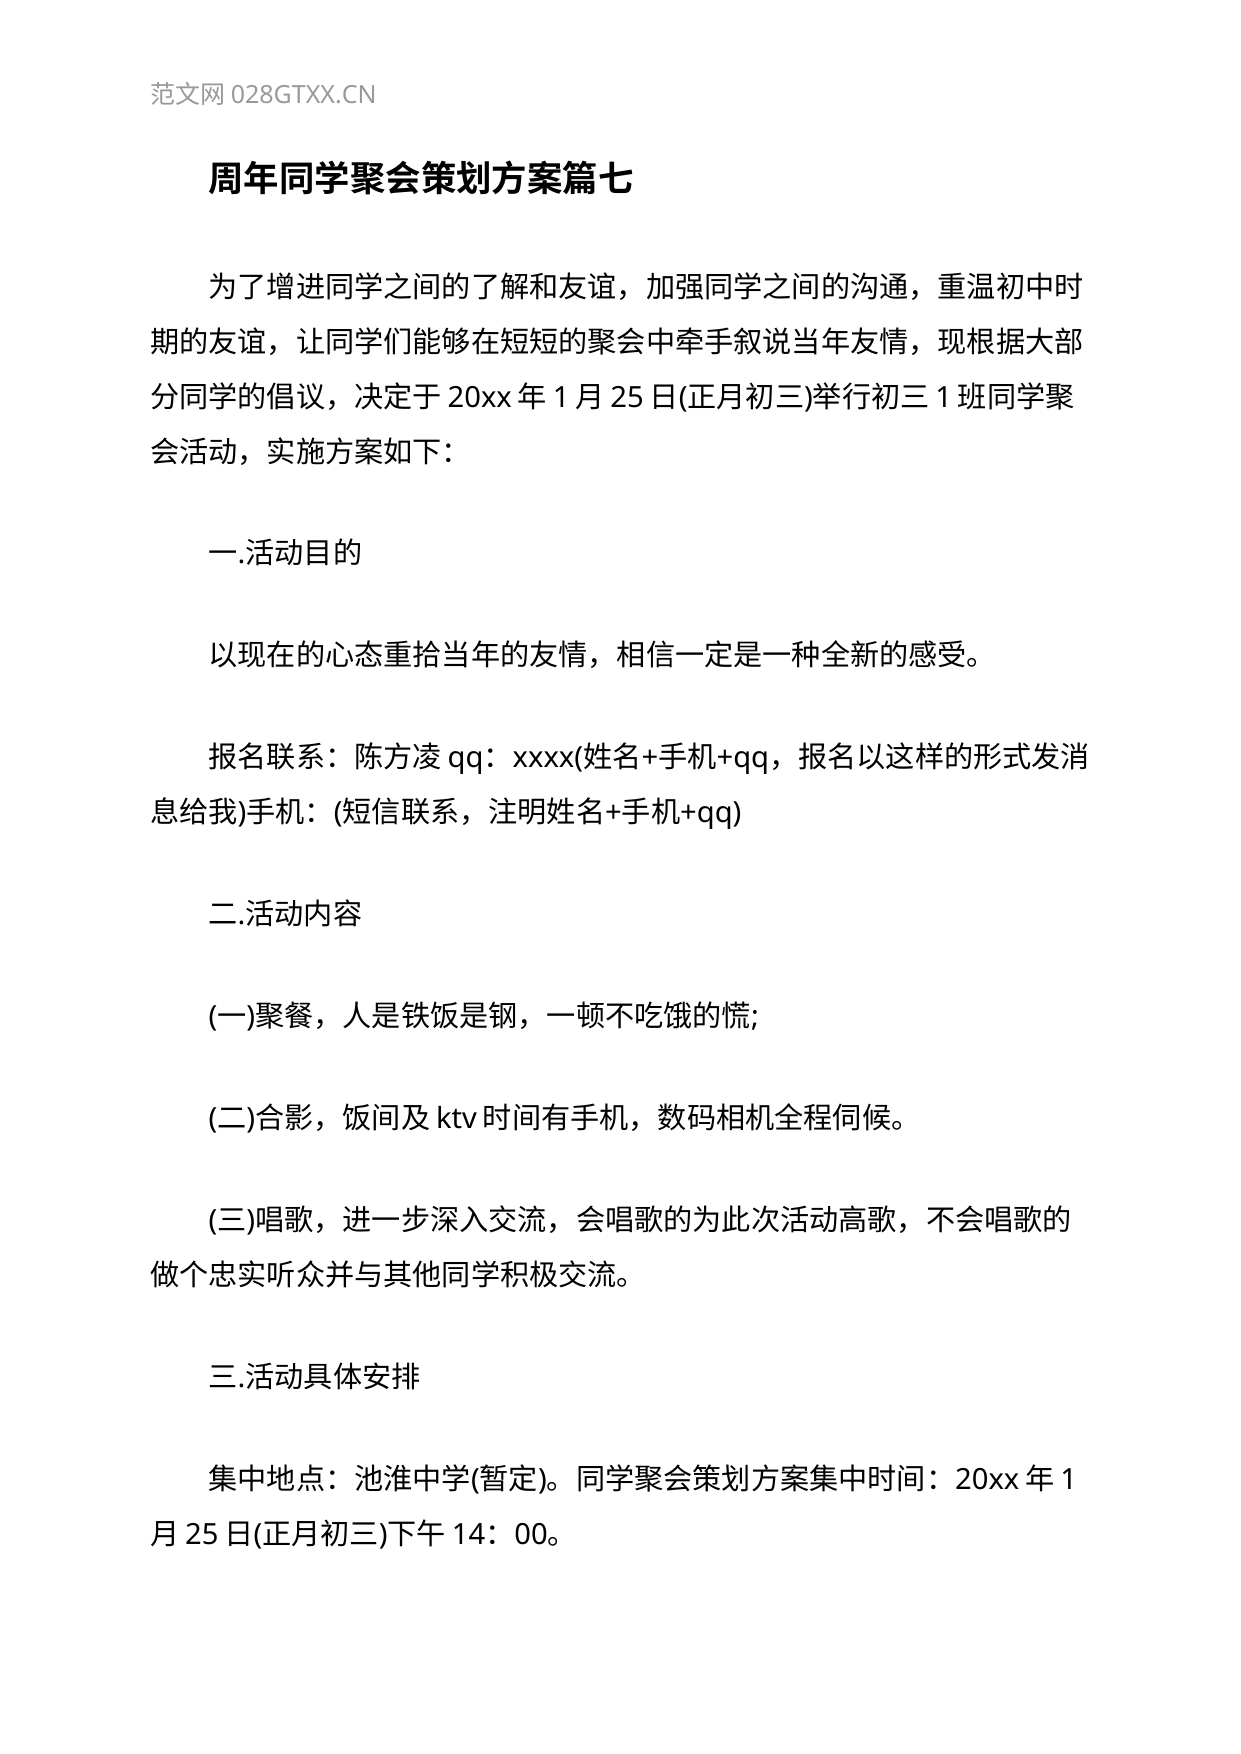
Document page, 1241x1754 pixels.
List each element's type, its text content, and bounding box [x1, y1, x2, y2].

text 三.活动具体安排 [150, 1353, 1090, 1396]
text 以现在的心态重拾当年的友情，相信一定是一种全新的感受。 [150, 632, 1090, 674]
text 为了增进同学之间的了解和友谊，加强同学之间的沟通，重温初中时期的友谊，让同学们能够在短短的聚会中牵手叙说当年友情，现根据大部分同学的倡议，决定于20xx年1月25日(正月初三)举行初三1班同学聚会活动，实施方案如下： [150, 263, 1090, 471]
text (二)合影，饭间及ktv时间有手机，数码相机全程伺候。 [150, 1095, 1090, 1137]
text 集中地点：池淮中学(暂定)。同学聚会策划方案集中时间：20xx年1月25日(正月初三)下午14：00。 [150, 1455, 1090, 1553]
text 周年同学聚会策划方案篇七 [150, 150, 1090, 201]
text 二.活动内容 [150, 891, 1090, 933]
text (一)聚餐，人是铁饭是钢，一顿不吃饿的慌; [150, 993, 1090, 1035]
text (三)唱歌，进一步深入交流，会唱歌的为此次活动高歌，不会唱歌的做个忠实听众并与其他同学积极交流。 [150, 1197, 1090, 1294]
text 一.活动目的 [150, 530, 1090, 572]
text 报名联系：陈方凌qq：xxxx(姓名+手机+qq，报名以这样的形式发消息给我)手机：(短信联系，注明姓名+手机+qq) [150, 734, 1090, 831]
